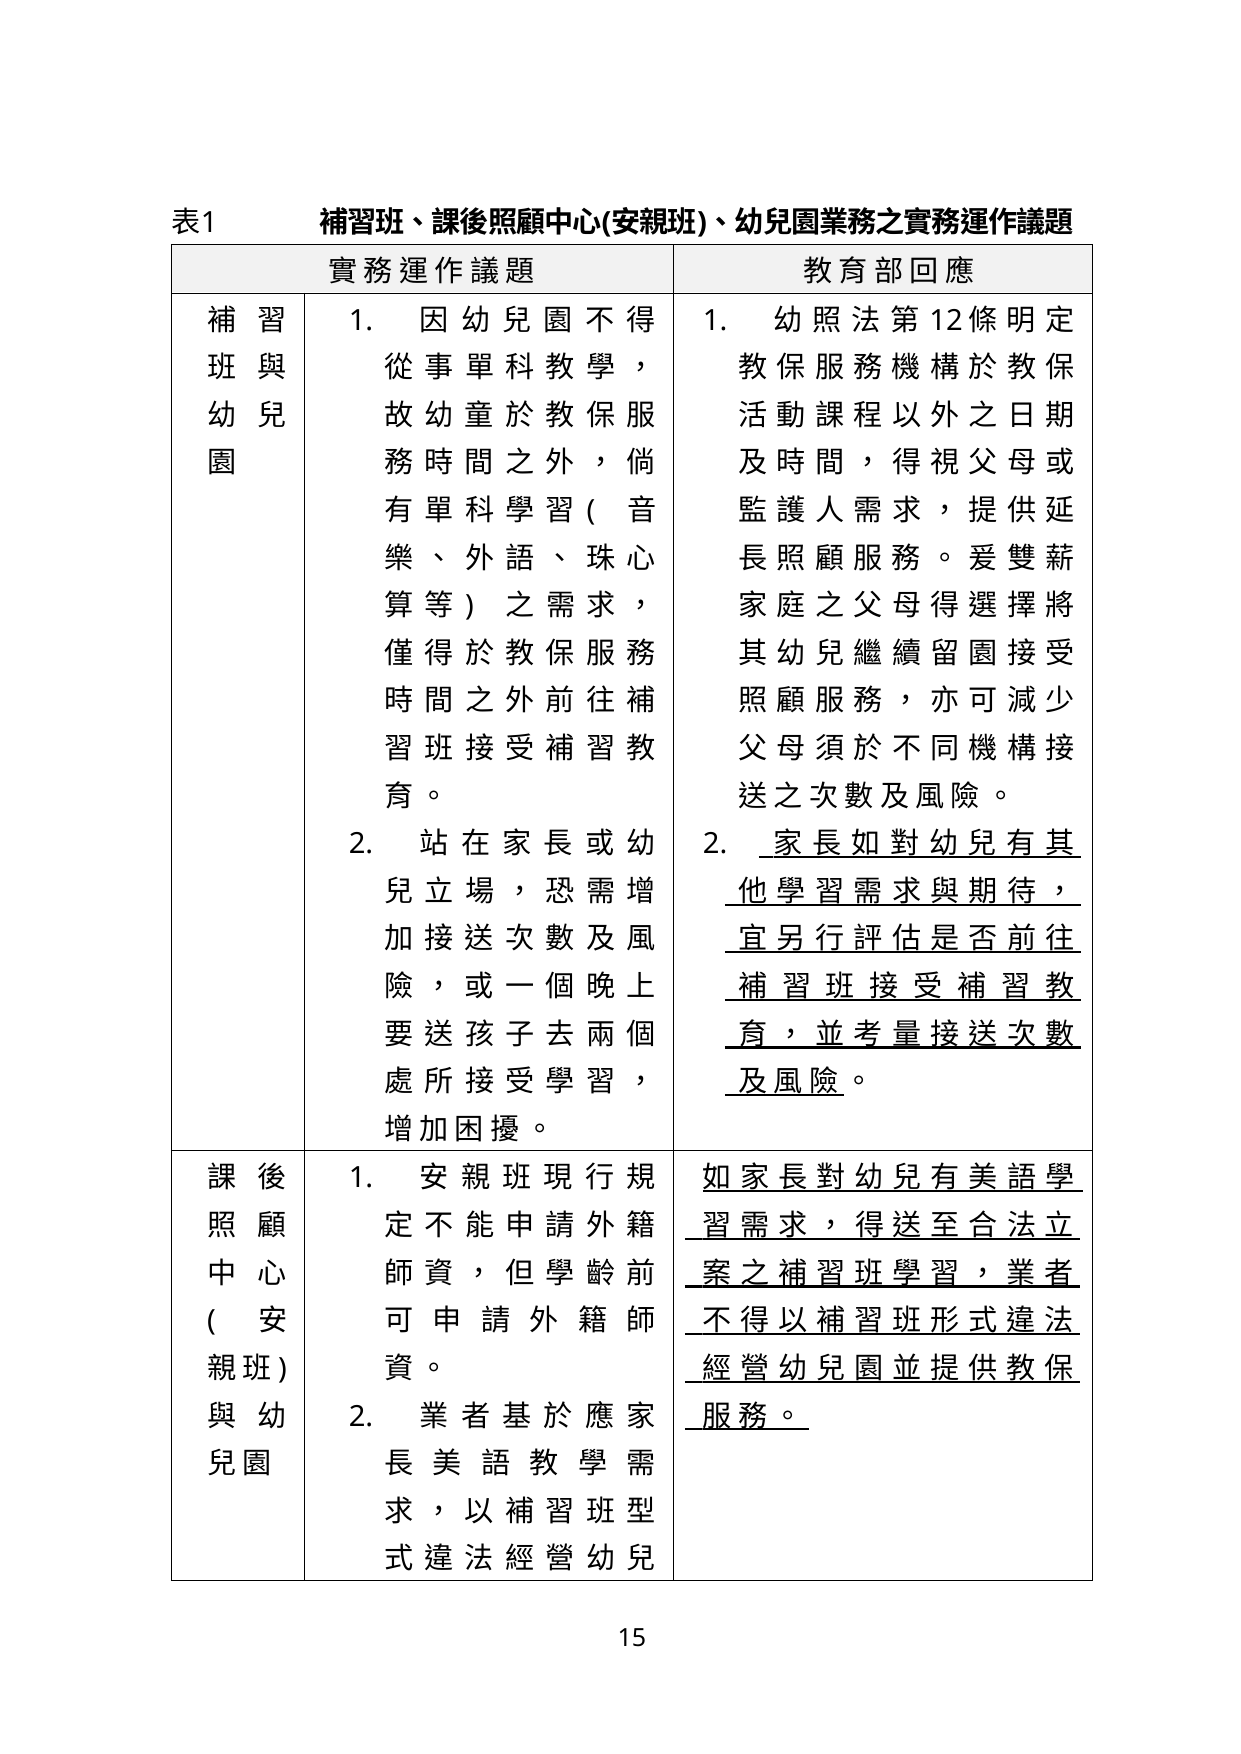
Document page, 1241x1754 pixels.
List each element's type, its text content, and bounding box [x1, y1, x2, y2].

table_cell 如家長對幼兒有美語學習需求，得送至合法立案之補習班學習，業者不得以補習班形式違法經營幼兒園並提供教保服務。 [674, 1151, 1092, 1580]
table_cell 幼照法第12條明定教保服務機構於教保活動課程以外之日期及時間，得視父母或監護人需求，提供延長照顧服務。爰雙薪家庭之父母得選擇將其幼兒繼續留園接受照顧服務，亦可減少父母須於不同機構接送之次數及風險。 家長如對幼兒有其他學習需求與期待，宜另行評估是否前往補習班接受補習教育，並考量接送次數及風險。 [674, 294, 1092, 1150]
table_cell 補習班與幼兒園 [172, 294, 304, 1150]
table_header 實務運作議題 [172, 245, 673, 292]
text 補習班、課後照顧中心(安親班)、幼兒園業務之實務運作議題 [171, 202, 1092, 240]
table_cell 因幼兒園不得從事單科教學，故幼童於教保服務時間之外，倘有單科學習(音樂、外語、珠心算等)之需求，僅得於教保服務時間之外前往補習班接受補習教育。 站在家長或幼兒立場，恐需增加接送次數及風險，或一個晚上要送孩子去兩個處所接受學習，增加困擾。 [305, 294, 673, 1150]
table_header 教育部回應 [674, 245, 1092, 292]
table_cell 課後照顧中心(安親班)與幼兒園 [172, 1151, 304, 1580]
table_cell 安親班現行規定不能申請外籍師資，但學齡前可申請外籍師資。 業者基於應家長美語教學需求，以補習班型式違法經營幼兒園。 [305, 1151, 673, 1580]
